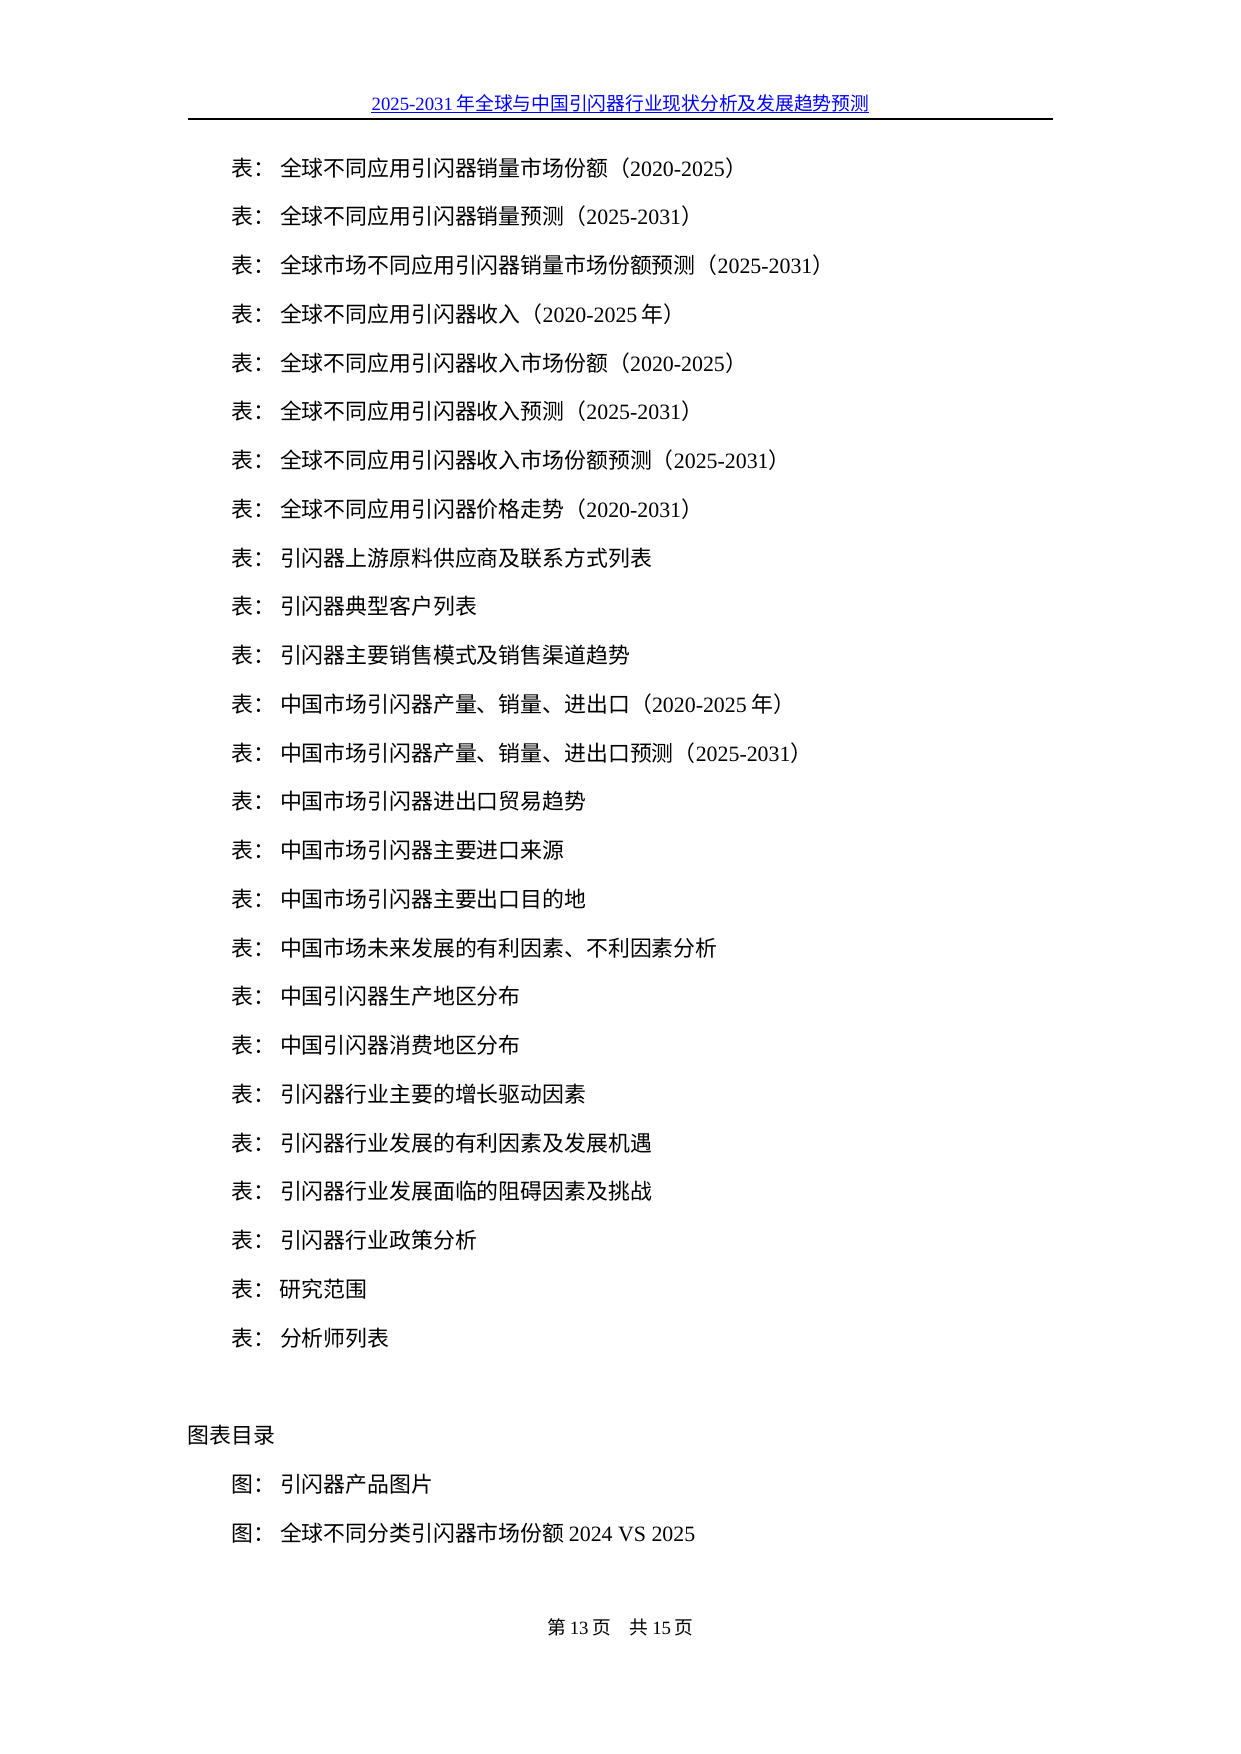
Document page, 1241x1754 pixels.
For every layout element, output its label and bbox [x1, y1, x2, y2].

text [187, 150, 1053, 1548]
